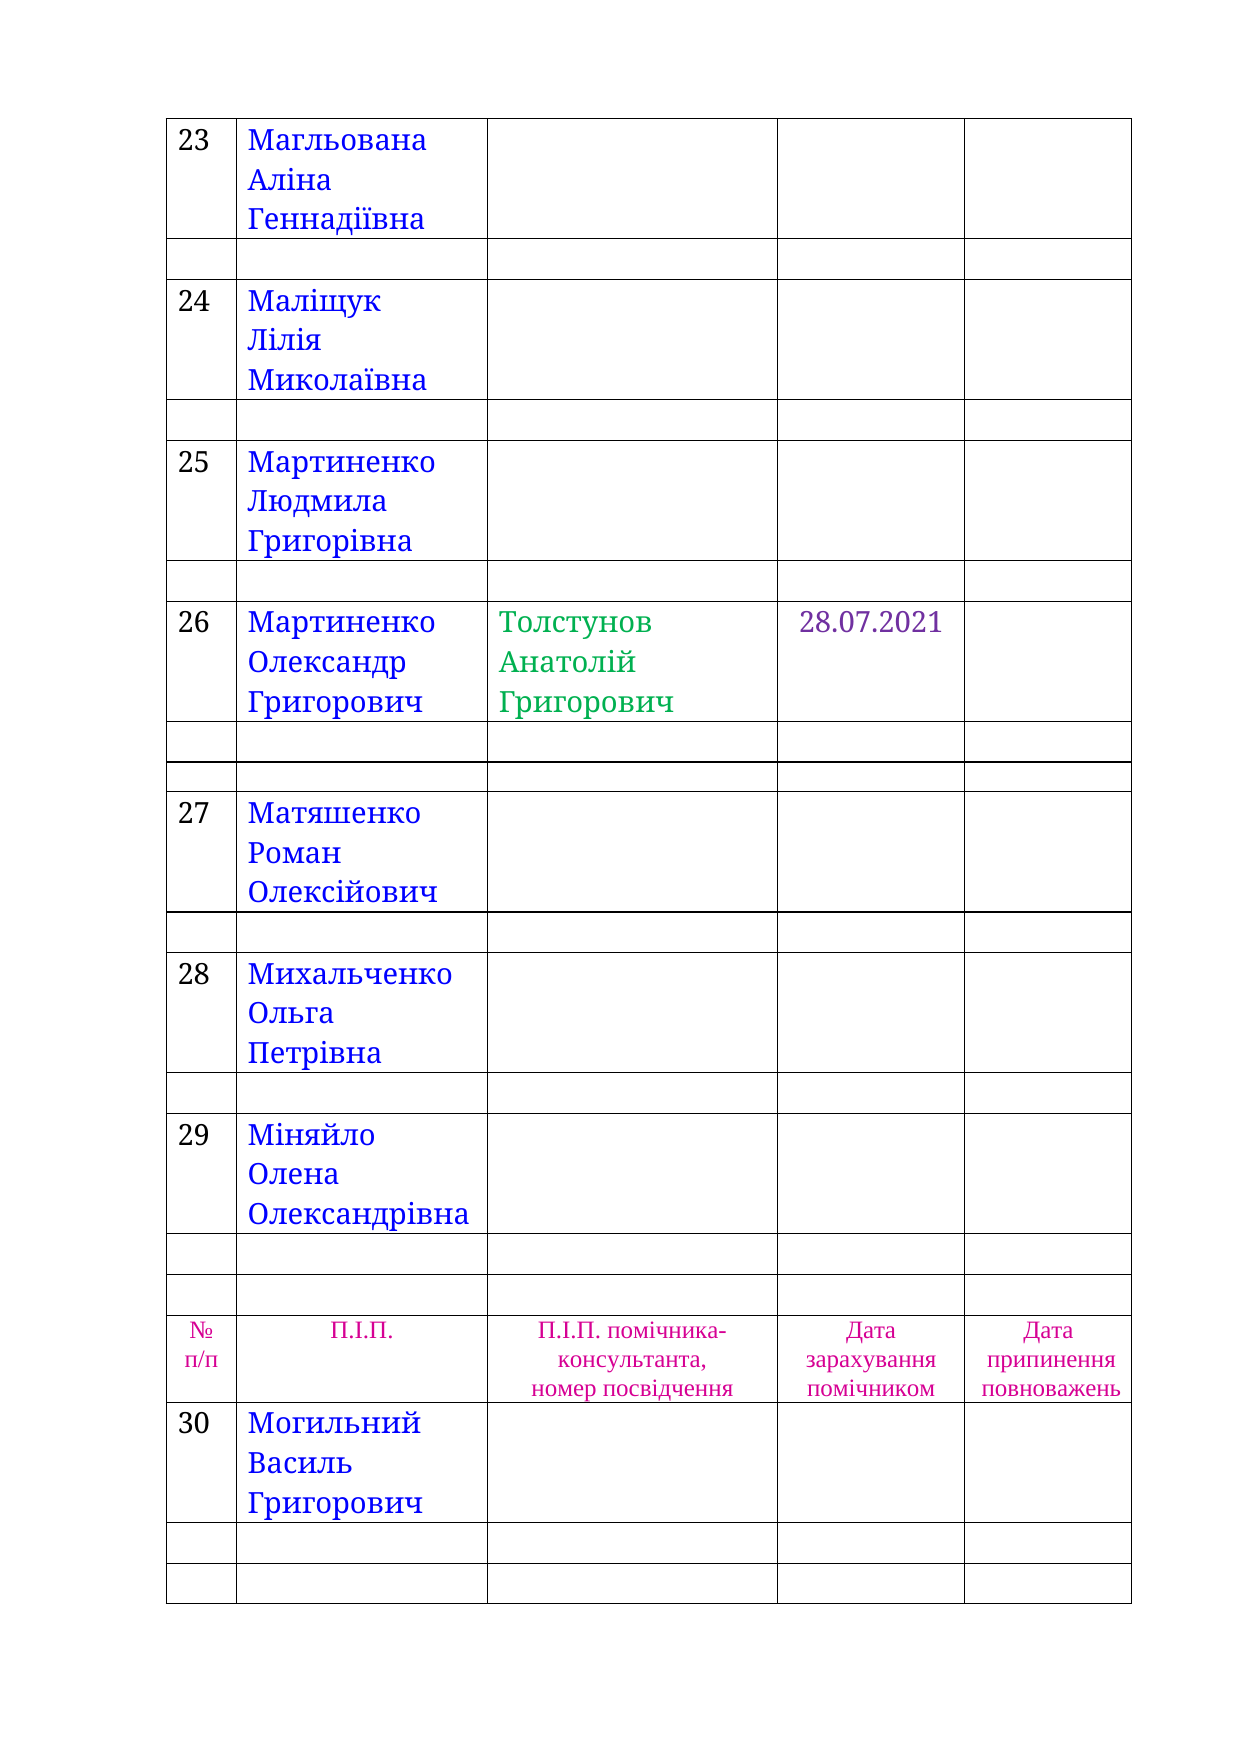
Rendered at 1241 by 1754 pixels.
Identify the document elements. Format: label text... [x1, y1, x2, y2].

table_cell [965, 913, 1131, 952]
table_cell 28 [167, 953, 236, 1072]
table_cell 30 [167, 1403, 236, 1522]
table_cell [237, 722, 487, 761]
table_cell [965, 722, 1131, 761]
table_cell [778, 239, 964, 279]
table_cell [488, 1234, 777, 1274]
table_cell [778, 1523, 964, 1563]
table_cell [965, 119, 1131, 238]
table_cell [488, 1275, 777, 1314]
table_cell [965, 1234, 1131, 1274]
table_cell Матяшенко Роман Олексійович [237, 792, 487, 911]
table_cell [167, 763, 236, 791]
table_cell Магльована Аліна Геннадіївна [237, 119, 487, 238]
table_cell 27 [167, 792, 236, 911]
table_cell [965, 792, 1131, 911]
table_cell [965, 953, 1131, 1072]
table_cell [488, 280, 777, 399]
table_cell [778, 280, 964, 399]
table_cell [488, 913, 777, 952]
table_cell № п/п [167, 1316, 236, 1402]
table_cell [778, 913, 964, 952]
table_cell [965, 400, 1131, 440]
table_cell 24 [167, 280, 236, 399]
table_cell [778, 1234, 964, 1274]
table_cell [488, 1523, 777, 1563]
table_cell [167, 239, 236, 279]
table_cell [237, 913, 487, 952]
table_cell [965, 1275, 1131, 1314]
table_cell 23 [167, 119, 236, 238]
table_cell [167, 1523, 236, 1563]
table_cell [965, 239, 1131, 279]
table_cell Могильний Василь Григорович [237, 1403, 487, 1522]
table_cell 26 [167, 602, 236, 721]
table_cell Михальченко Ольга Петрівна [237, 953, 487, 1072]
table_cell 25 [167, 441, 236, 560]
table_cell [965, 1403, 1131, 1522]
table_cell [965, 763, 1131, 791]
table_cell [167, 400, 236, 440]
table_cell 29 [167, 1114, 236, 1233]
table_cell [488, 763, 777, 791]
table_cell [778, 1403, 964, 1522]
table_cell [965, 1073, 1131, 1113]
table_cell [488, 400, 777, 440]
table_cell [488, 1114, 777, 1233]
table_cell [965, 1564, 1131, 1603]
table_cell [488, 119, 777, 238]
table_cell П.І.П. помічника-консультанта, номер посвідчення [488, 1316, 777, 1402]
table_cell [237, 1564, 487, 1603]
table_cell П.І.П. [237, 1316, 487, 1402]
table_cell [778, 1275, 964, 1314]
table_cell [778, 792, 964, 911]
table_cell [778, 1564, 964, 1603]
table_cell Мартиненко Олександр Григорович [237, 602, 487, 721]
table_cell 28.07.2021 [778, 602, 964, 721]
table_cell [488, 239, 777, 279]
table_cell [965, 561, 1131, 601]
table_cell Мартиненко Людмила Григорівна [237, 441, 487, 560]
table_cell [237, 400, 487, 440]
table_cell [488, 441, 777, 560]
table_cell Толстунов Анатолій Григорович [488, 602, 777, 721]
table_cell [778, 722, 964, 761]
table_cell [237, 561, 487, 601]
table_cell [488, 1403, 777, 1522]
table_cell [237, 1275, 487, 1314]
table_cell Дата зарахування помічником [778, 1316, 964, 1402]
table_cell [237, 1073, 487, 1113]
table_cell Дата припинення повноважень [965, 1316, 1131, 1402]
table_cell Маліщук Лілія Миколаївна [237, 280, 487, 399]
table_cell [778, 561, 964, 601]
table_cell [167, 1234, 236, 1274]
table_cell [167, 1275, 236, 1314]
table_cell [488, 1564, 777, 1603]
table_cell [778, 119, 964, 238]
table_cell [488, 792, 777, 911]
table_cell [167, 561, 236, 601]
table_cell [167, 913, 236, 952]
table_cell [965, 602, 1131, 721]
table_cell [778, 400, 964, 440]
table_cell [965, 280, 1131, 399]
table_cell [237, 763, 487, 791]
table_cell [167, 1564, 236, 1603]
table_cell [965, 1523, 1131, 1563]
table_cell [237, 239, 487, 279]
table_cell [965, 1114, 1131, 1233]
table_cell [778, 953, 964, 1072]
table_cell [488, 953, 777, 1072]
table_cell Міняйло Олена Олександрівна [237, 1114, 487, 1233]
table_cell [237, 1234, 487, 1274]
table_cell [167, 1073, 236, 1113]
table_cell [167, 722, 236, 761]
table_cell [237, 1523, 487, 1563]
table_cell [488, 561, 777, 601]
table_cell [778, 1073, 964, 1113]
table_cell [488, 1073, 777, 1113]
table_cell [488, 722, 777, 761]
table_cell [778, 763, 964, 791]
table_cell [778, 441, 964, 560]
table_cell [965, 441, 1131, 560]
table_cell [778, 1114, 964, 1233]
